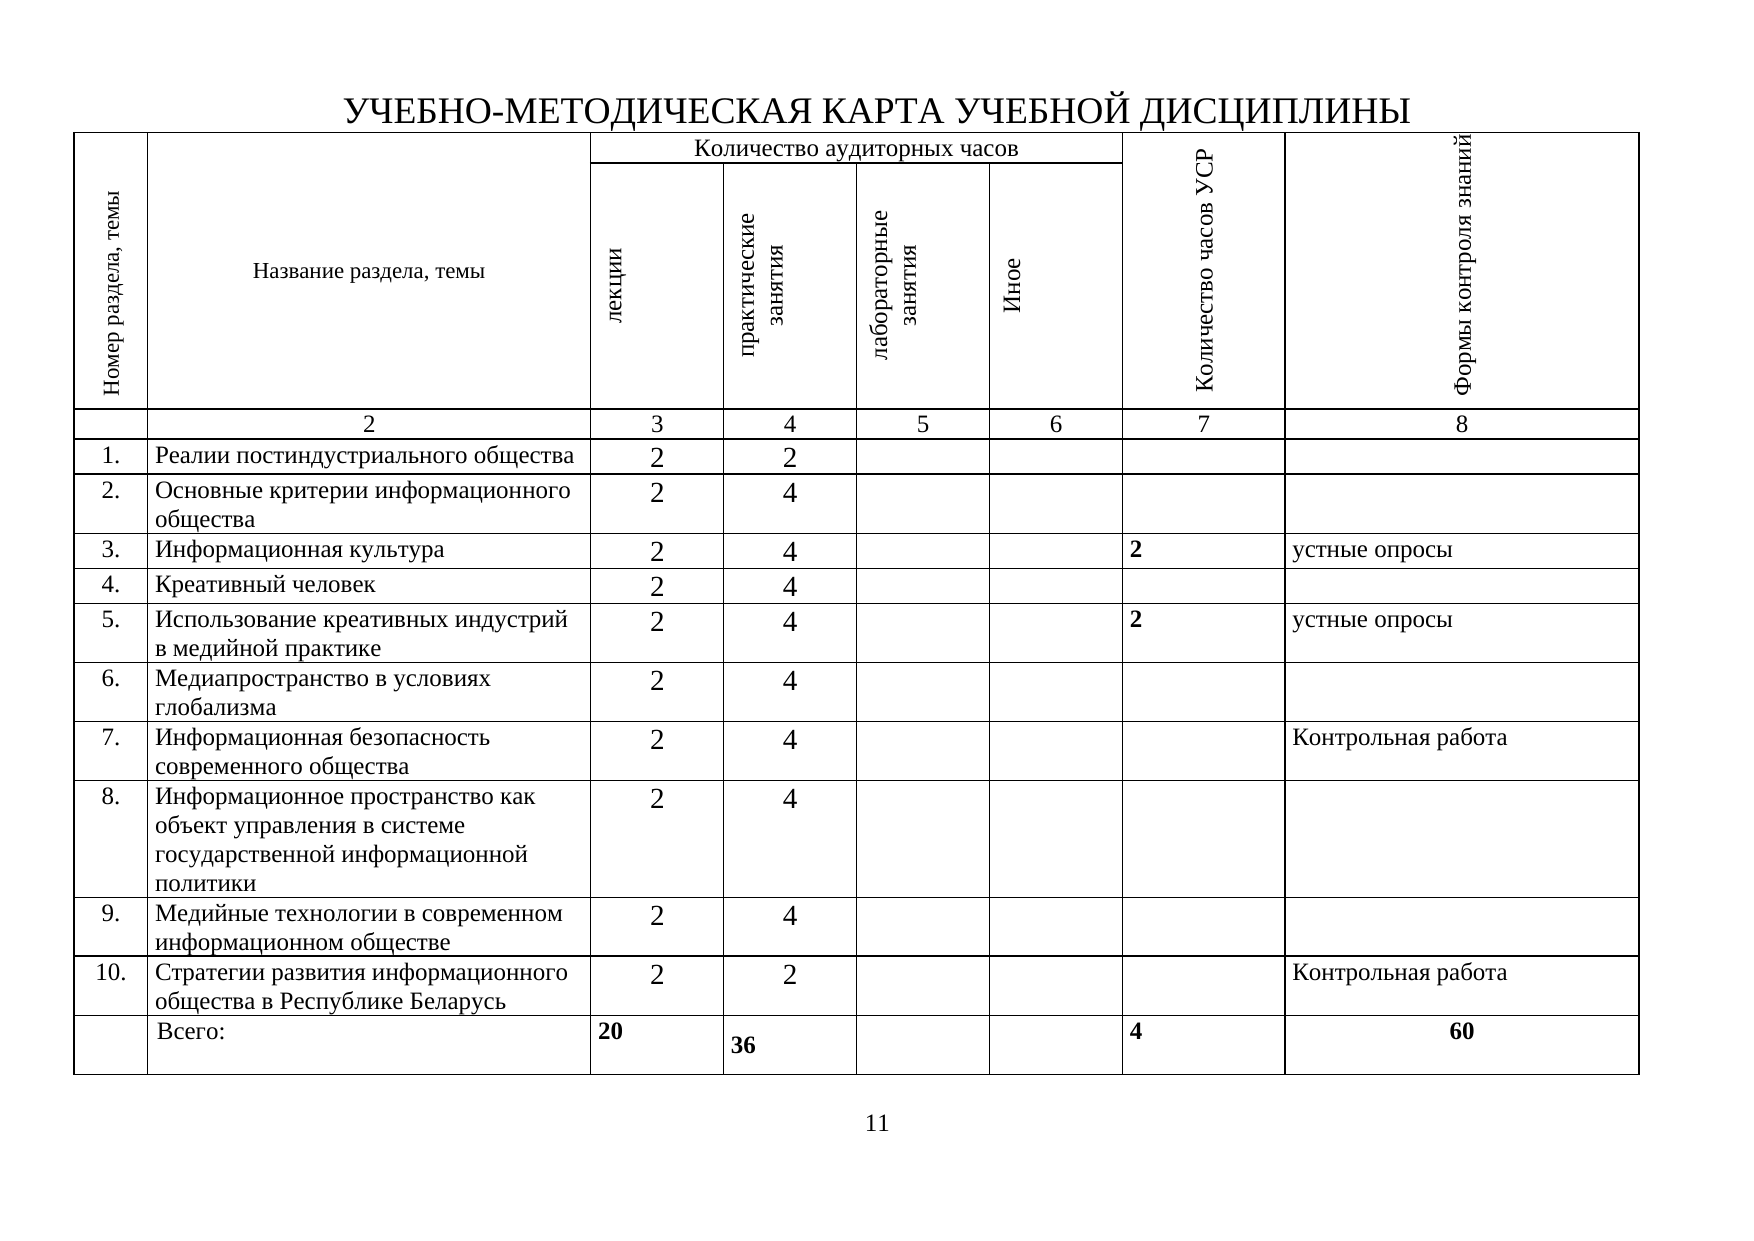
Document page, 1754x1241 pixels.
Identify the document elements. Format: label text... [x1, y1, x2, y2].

table_cell [990, 663, 1122, 721]
table_cell 7. [75, 722, 147, 780]
table_cell [857, 663, 989, 721]
table_cell Контрольная работа [1286, 722, 1638, 780]
table_cell 2 [1123, 534, 1284, 567]
table_cell [990, 440, 1122, 473]
table_cell Использование креативных индустрий в медийной практике [148, 604, 590, 662]
table_cell 2 [591, 957, 723, 1014]
table_cell [990, 1016, 1122, 1073]
table_cell Стратегии развития информационного общества в Республике Беларусь [148, 957, 590, 1014]
table_cell [1286, 781, 1638, 896]
table_cell 2 [591, 722, 723, 780]
table_cell устные опросы [1286, 534, 1638, 567]
table_cell Креативный человек [148, 569, 590, 603]
table_cell [1123, 440, 1284, 473]
table_cell 36 [724, 1016, 856, 1073]
table_cell [990, 957, 1122, 1014]
table_cell [1286, 898, 1638, 955]
table_cell [1286, 440, 1638, 473]
table_cell Реалии постиндустриального общества [148, 440, 590, 473]
table_cell [857, 569, 989, 603]
table_cell 2 [148, 410, 590, 438]
table_cell 4 [1123, 1016, 1284, 1073]
table_header Количество аудиторных часов [591, 133, 1122, 162]
table_cell [1123, 957, 1284, 1014]
table_cell [857, 475, 989, 532]
table_cell 6. [75, 663, 147, 721]
table_header Количество часов УСР [1123, 133, 1284, 408]
table_cell [857, 781, 989, 896]
table_cell [1123, 663, 1284, 721]
table_cell Основные критерии информационного общества [148, 475, 590, 532]
table_cell практические занятия [724, 164, 856, 408]
table_cell Информационная культура [148, 534, 590, 567]
table_cell 7 [1123, 410, 1284, 438]
table_cell 2 [724, 440, 856, 473]
table_cell лекции [591, 164, 723, 408]
table_cell 8. [75, 781, 147, 896]
table_cell [857, 1016, 989, 1073]
table_cell 2 [591, 569, 723, 603]
table_cell лабораторные занятия [857, 164, 989, 408]
table_cell [1286, 569, 1638, 603]
table_cell [857, 534, 989, 567]
table_cell 4 [724, 534, 856, 567]
table_cell [1123, 475, 1284, 532]
table_cell 8 [1286, 410, 1638, 438]
table_cell [857, 722, 989, 780]
table_cell 4 [724, 569, 856, 603]
table_cell 3 [591, 410, 723, 438]
table_cell [990, 534, 1122, 567]
table_cell 2 [724, 957, 856, 1014]
table_cell 2 [591, 663, 723, 721]
table_cell 2. [75, 475, 147, 532]
table_cell 4 [724, 663, 856, 721]
table_cell [990, 898, 1122, 955]
table_cell [75, 1016, 147, 1073]
table_cell 4 [724, 898, 856, 955]
table_cell [1286, 663, 1638, 721]
table_cell [1123, 781, 1284, 896]
table_cell Медийные технологии в современном информационном обществе [148, 898, 590, 955]
table_cell [1286, 475, 1638, 532]
table_cell Медиапространство в условиях глобализма [148, 663, 590, 721]
table_cell 4 [724, 722, 856, 780]
table_cell 60 [1286, 1016, 1638, 1073]
table_cell [857, 957, 989, 1014]
table_cell [990, 604, 1122, 662]
table_cell 2 [591, 440, 723, 473]
table_cell [1123, 898, 1284, 955]
table_header Название раздела, темы [148, 133, 590, 408]
table_cell [857, 898, 989, 955]
table_cell [857, 440, 989, 473]
table_cell 1. [75, 440, 147, 473]
table_cell 5 [857, 410, 989, 438]
table_cell 2 [591, 781, 723, 896]
table_cell Всего: [148, 1016, 590, 1073]
table_cell 4. [75, 569, 147, 603]
table_cell Иное [990, 164, 1122, 408]
table_cell Информационное пространство как объект управления в системе государственной информационной политики [148, 781, 590, 896]
table_cell [990, 781, 1122, 896]
table_cell 2 [591, 604, 723, 662]
table_cell [75, 410, 147, 438]
table_cell 20 [591, 1016, 723, 1073]
table_cell 2 [591, 475, 723, 532]
table_cell 3. [75, 534, 147, 567]
table_cell 9. [75, 898, 147, 955]
table_cell [1123, 722, 1284, 780]
table_cell [990, 569, 1122, 603]
table_cell 2 [591, 898, 723, 955]
table_cell 6 [990, 410, 1122, 438]
table_cell 4 [724, 410, 856, 438]
table_cell 5. [75, 604, 147, 662]
table_cell 2 [1123, 604, 1284, 662]
table_cell 2 [591, 534, 723, 567]
table_cell Контрольная работа [1286, 957, 1638, 1014]
text УЧЕБНО-МЕТОДИЧЕСКАЯ КАРТА УЧЕБНОЙ ДИСЦИПЛИНЫ [148, 89, 1606, 132]
table_cell [990, 722, 1122, 780]
table_header Номер раздела, темы [75, 133, 147, 408]
table_cell 4 [724, 475, 856, 532]
table_cell 4 [724, 604, 856, 662]
table_cell [857, 604, 989, 662]
table_header Формы контроля знаний [1286, 133, 1638, 408]
table_cell 4 [724, 781, 856, 896]
table_cell 10. [75, 957, 147, 1014]
table_cell устные опросы [1286, 604, 1638, 662]
table_cell [990, 475, 1122, 532]
table_cell Информационная безопасность современного общества [148, 722, 590, 780]
table_cell [1123, 569, 1284, 603]
